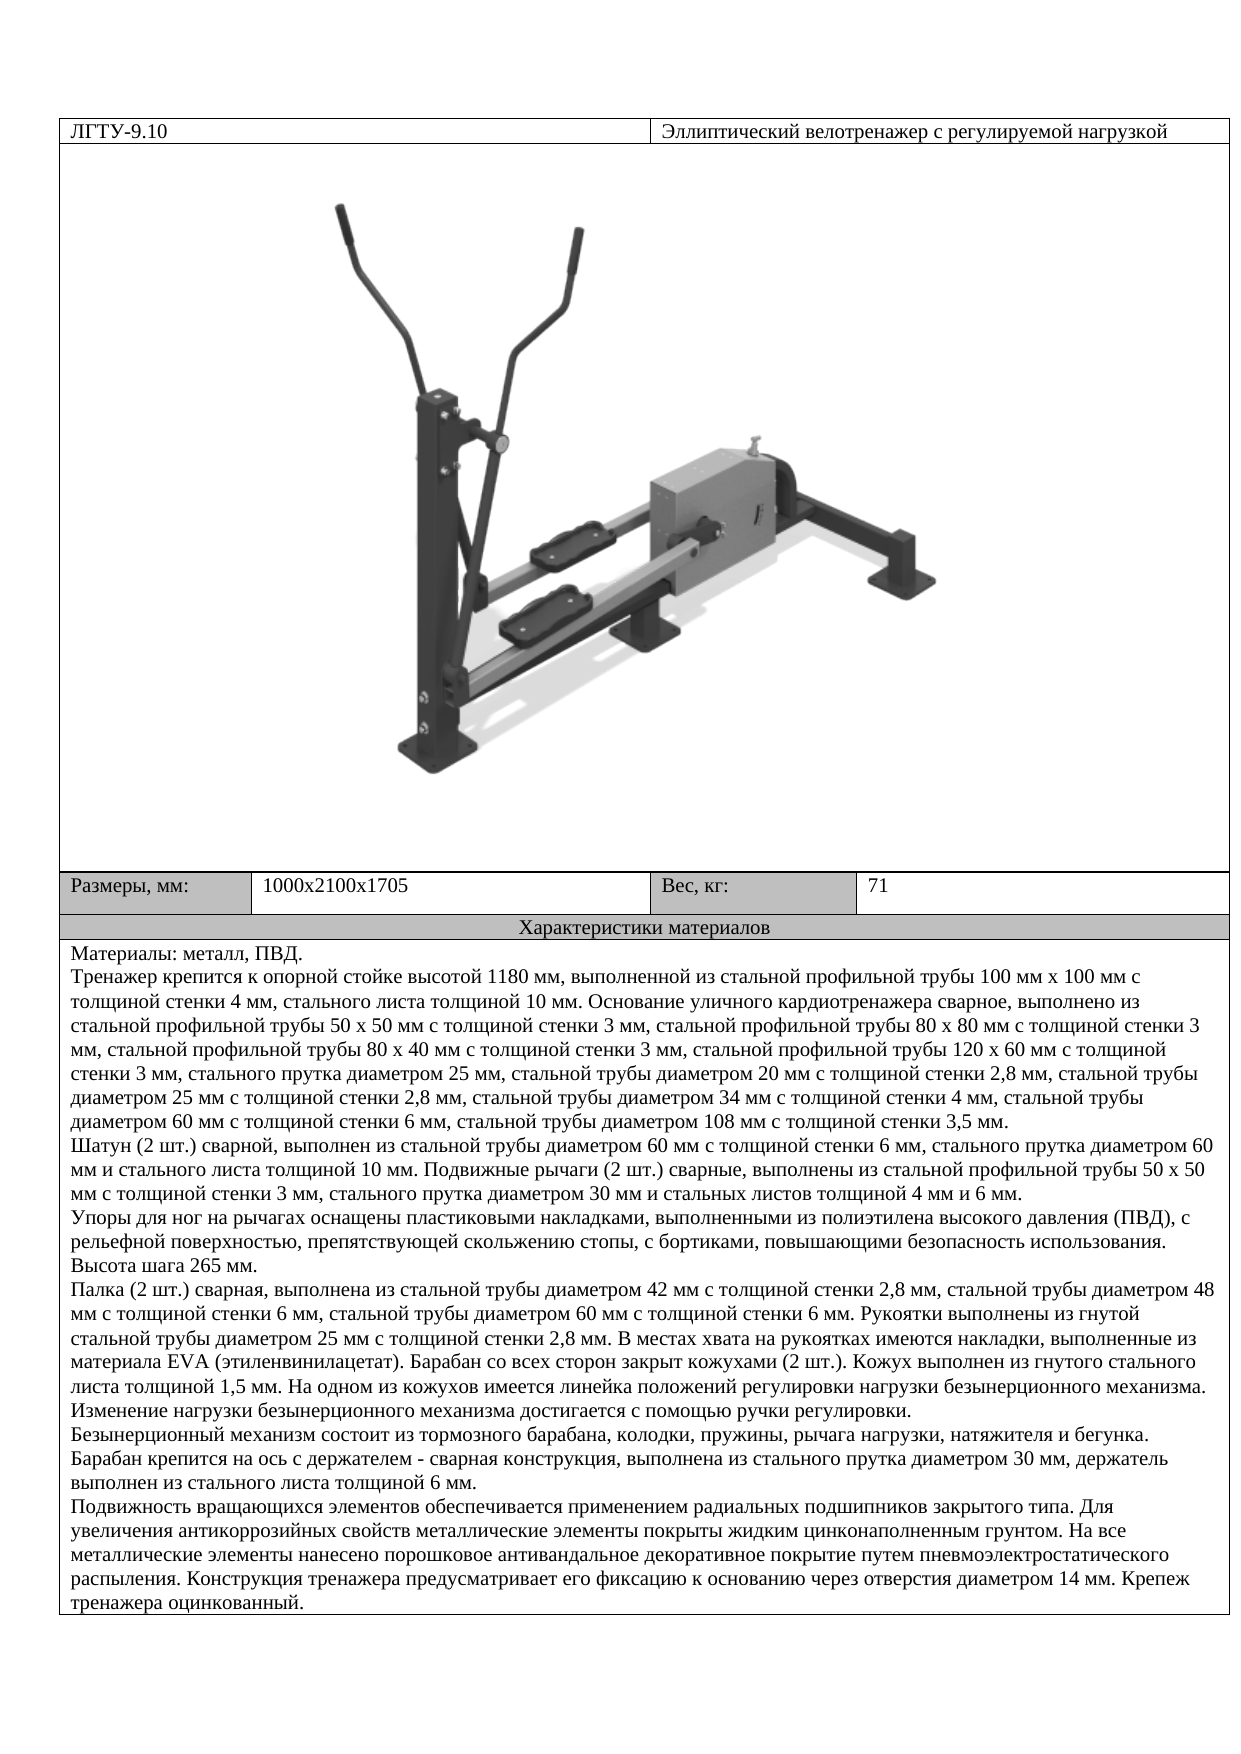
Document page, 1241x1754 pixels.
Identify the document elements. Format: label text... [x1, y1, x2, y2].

table_header ЛГТУ-9.10 [60, 119, 650, 143]
table_cell [60, 144, 1229, 871]
table_cell 71 [857, 873, 1229, 914]
table_header Эллиптический велотренажер с регулируемой нагрузкой [651, 119, 1229, 143]
table_cell 1000x2100x1705 [252, 873, 650, 914]
table_cell Характеристики материалов [60, 915, 1229, 939]
table_cell Вес, кг: [651, 873, 856, 914]
picture [116, 144, 1172, 848]
table_cell Размеры, мм: [60, 873, 251, 914]
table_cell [60, 940, 1229, 1614]
